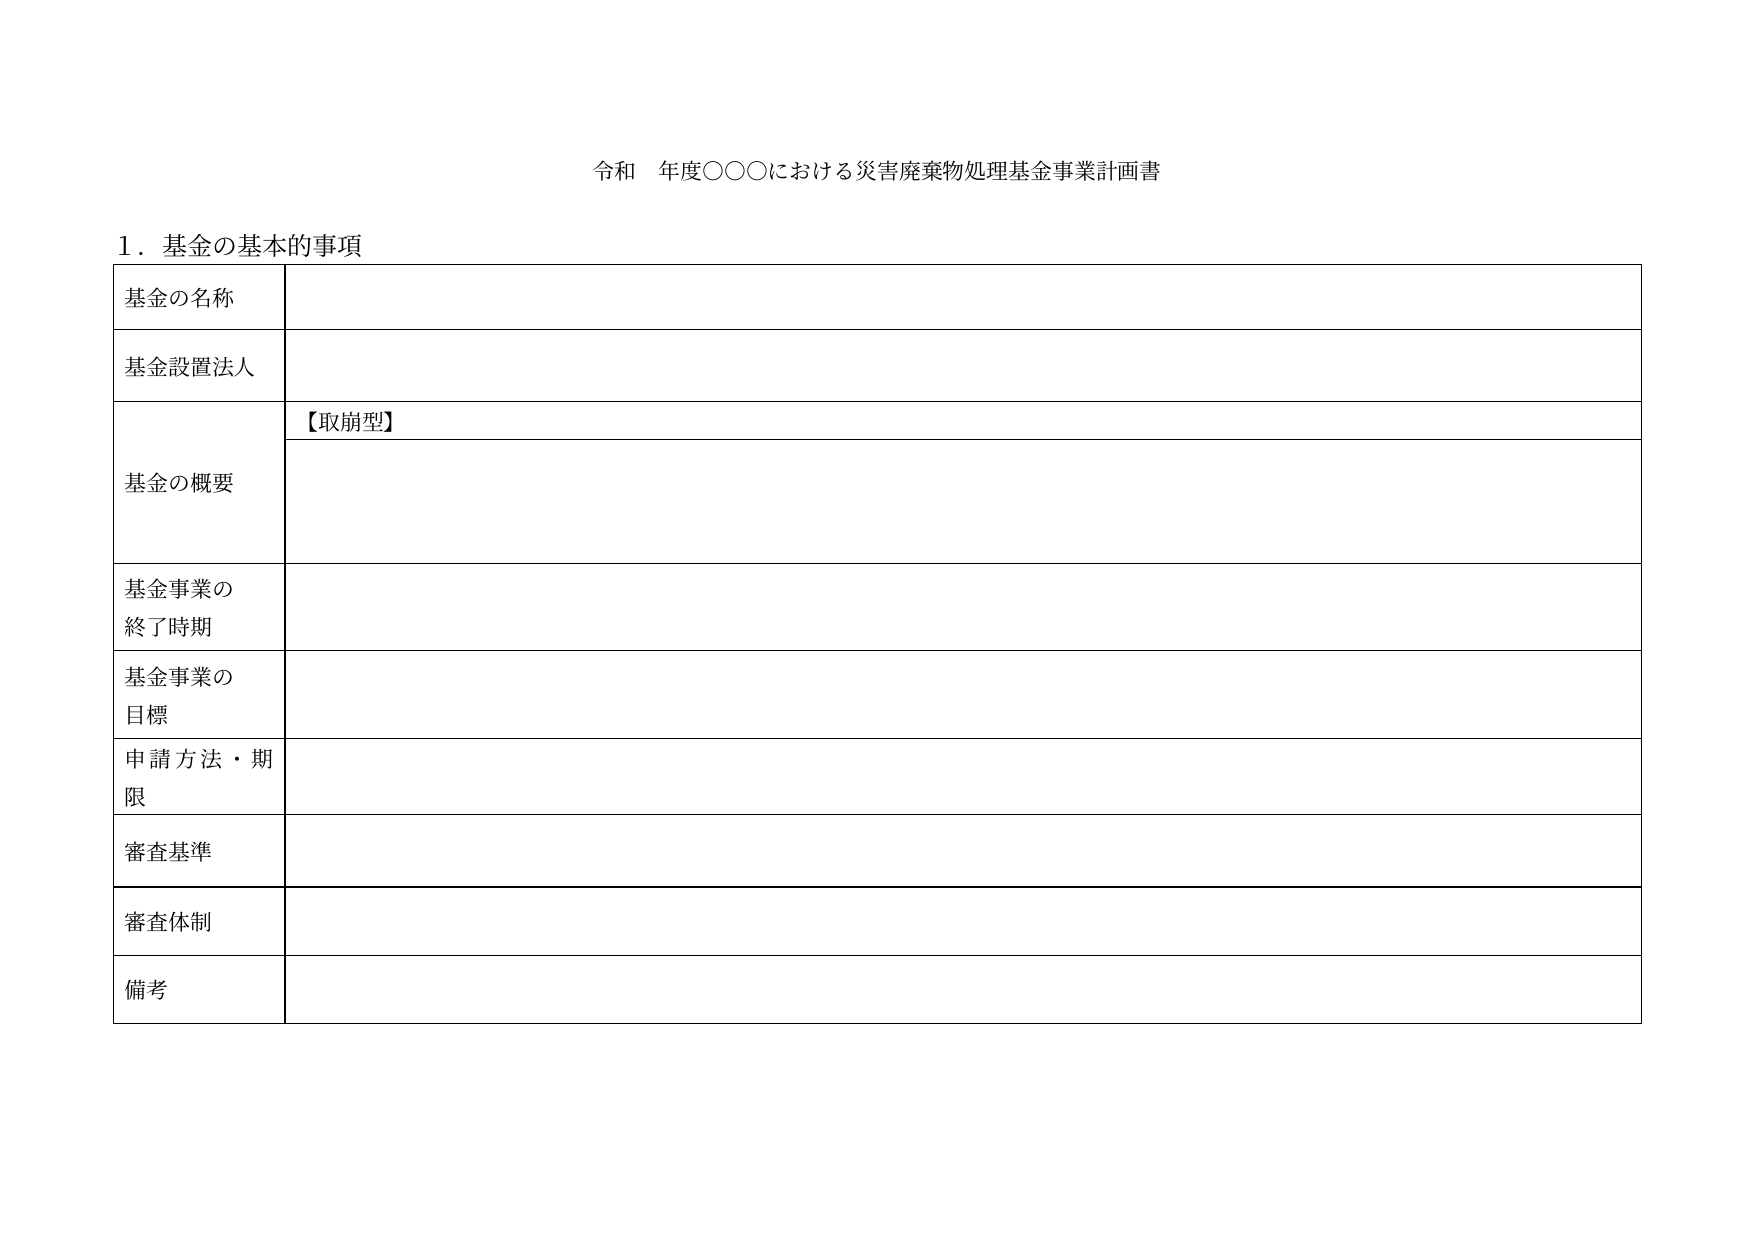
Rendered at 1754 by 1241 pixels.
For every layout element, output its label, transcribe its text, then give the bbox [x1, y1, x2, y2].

table_cell [286, 440, 1641, 562]
table_cell [286, 815, 1641, 886]
table_cell [286, 739, 1641, 814]
table_cell 申請方法・期限 [114, 739, 284, 814]
table_cell 基金設置法人 [114, 330, 284, 401]
table_cell [286, 956, 1641, 1023]
table_cell 基金事業の 終了時期 [114, 564, 284, 650]
text 令和 年度○○○における災害廃棄物処理基金事業計画書 [112, 151, 1641, 189]
table_header [286, 265, 1641, 329]
table_cell 基金の概要 [114, 402, 284, 562]
table_cell 審査基準 [114, 815, 284, 886]
table_header 基金の名称 [114, 265, 284, 329]
table_cell [286, 651, 1641, 738]
table_cell [286, 330, 1641, 401]
table_cell 審査体制 [114, 888, 284, 955]
table_cell 【取崩型】 [286, 402, 1641, 439]
table_cell 基金事業の 目標 [114, 651, 284, 738]
table_cell [286, 564, 1641, 650]
text １．基金の基本的事項 [112, 226, 1641, 264]
table_cell [286, 888, 1641, 955]
table_cell 備考 [114, 956, 284, 1023]
